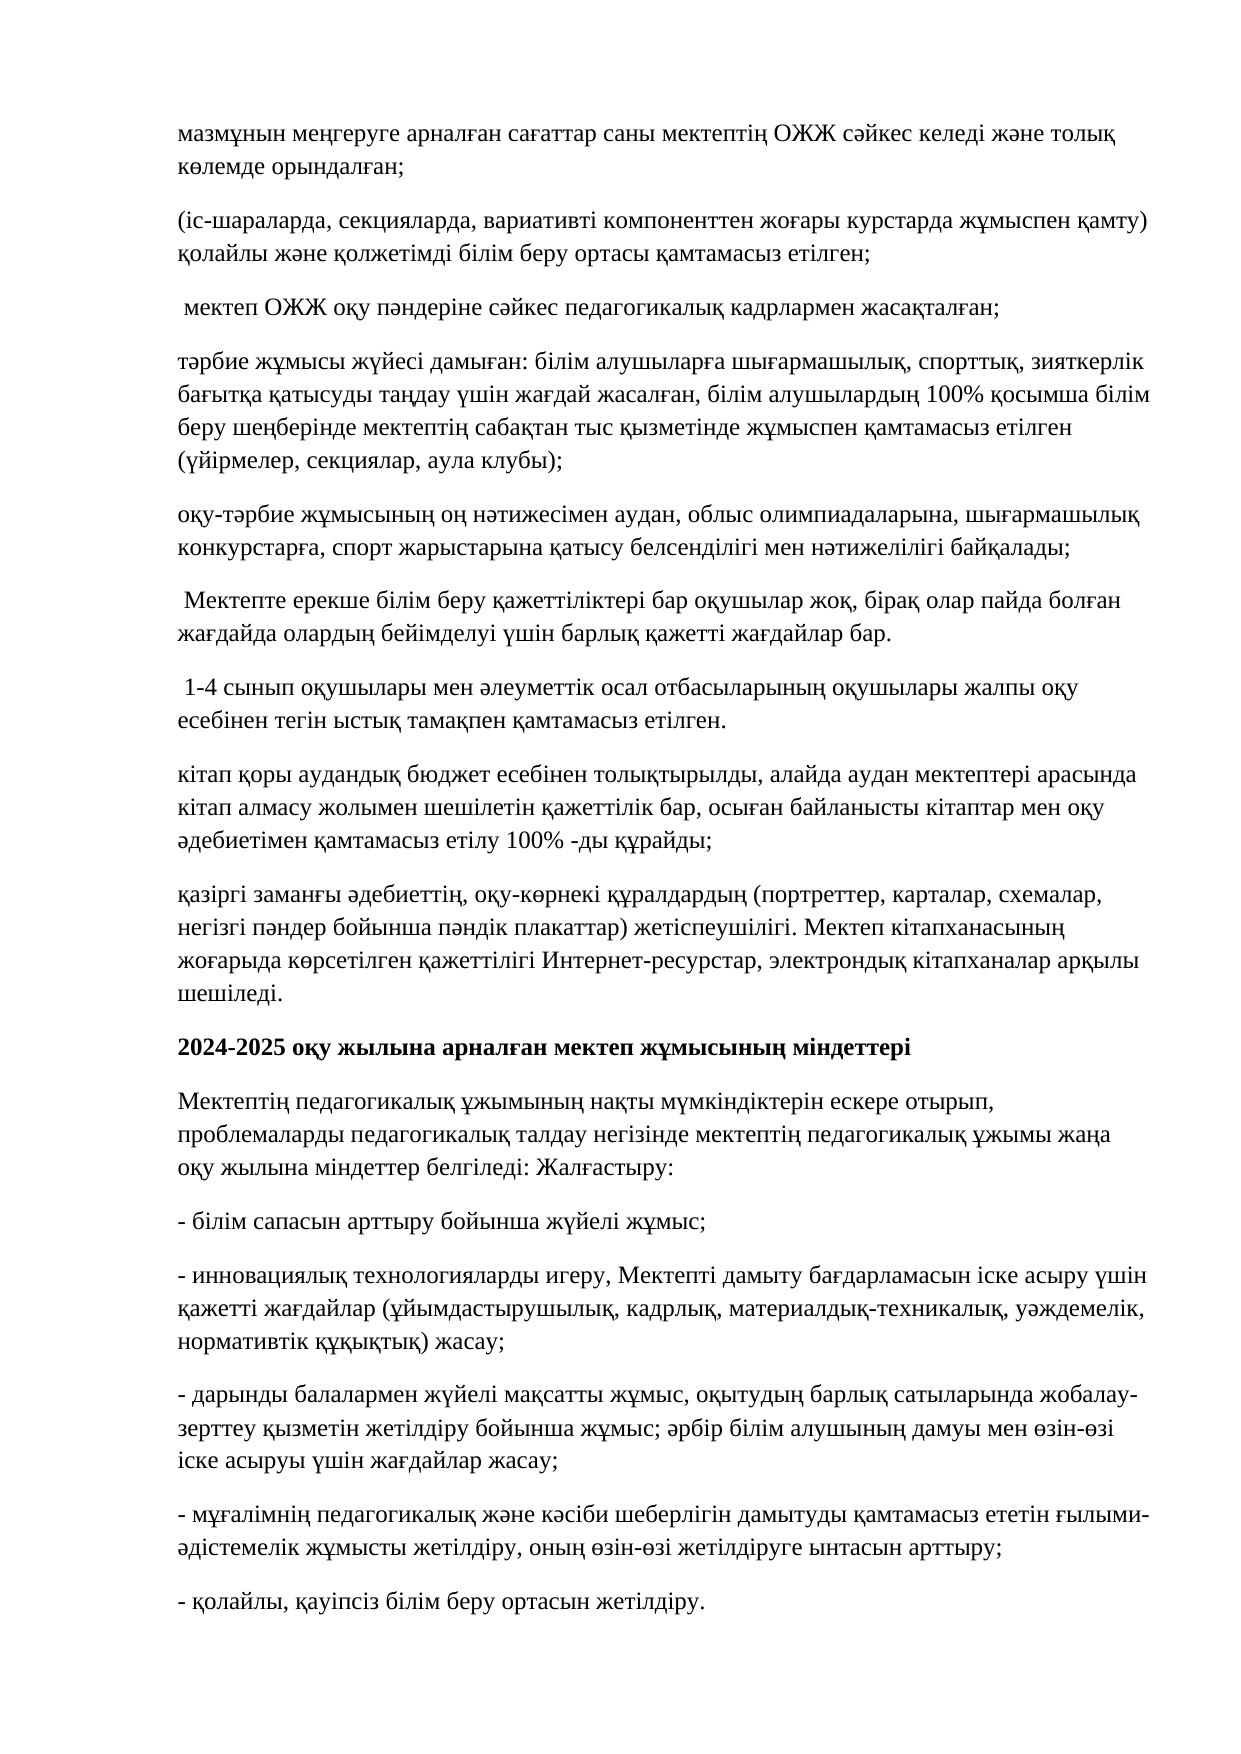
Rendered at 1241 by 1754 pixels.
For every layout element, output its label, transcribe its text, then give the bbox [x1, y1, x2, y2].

text (іс-шараларда, секцияларда, вариативті компоненттен жоғары курстарда жұмыспен қамту) қолайлы және қолжетімді білім беру ортасы қамтамасыз етілген; [177, 205, 1152, 267]
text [177, 118, 1152, 180]
text оқу-тәрбие жұмысының оң нәтижесімен аудан, облыс олимпиадаларына, шығармашылық конкурстарға, спорт жарыстарына қатысу белсенділігі мен нәтижелілігі байқалады; [177, 499, 1152, 560]
text Мектептің педагогикалық ұжымының нақты мүмкіндіктерін ескере отырып, проблемаларды педагогикалық талдау негізінде мектептің педагогикалық ұжымы жаңа оқу жылына міндеттер белгіледі: Жалғастыру: [177, 1086, 1152, 1181]
text - мұғалімнің педагогикалық және кәсіби шеберлігін дамытуды қамтамасыз ететін ғылыми-әдістемелік жұмысты жетілдіру, оның өзін-өзі жетілдіруге ынтасын арттыру; [177, 1499, 1152, 1561]
text тәрбие жұмысы жүйесі дамыған: білім алушыларға шығармашылық, спорттық, зияткерлік бағытқа қатысуды таңдау үшін жағдай жасалған, білім алушылардың 100% қосымша білім беру шеңберінде мектептің сабақтан тыс қызметінде жұмыспен қамтамасыз етілген (үйірмелер, секциялар, аула клубы); [177, 346, 1152, 473]
text Мектепте ерекше білім беру қажеттіліктері бар оқушылар жоқ, бірақ олар пайда болған жағдайда олардың бейімделуі үшін барлық қажетті жағдайлар бар. [177, 586, 1152, 647]
text қазіргі заманғы әдебиеттің, оқу-көрнекі құралдардың (портреттер, карталар, схемалар, негізгі пәндер бойынша пәндік плакаттар) жетіспеушілігі. Мектеп кітапханасының жоғарыда көрсетілген қажеттілігі Интернет-ресурстар, электрондық кітапханалар арқылы шешіледі. [177, 879, 1152, 1007]
text - білім сапасын арттыру бойынша жүйелі жұмыс; [177, 1206, 1152, 1234]
text 2024-2025 оқу жылына арналған мектеп жұмысының міндеттері [177, 1032, 1152, 1061]
text мектеп ОЖЖ оқу пәндеріне сәйкес педагогикалық кадрлармен жасақталған; [177, 292, 1152, 321]
text - инновациялық технологияларды игеру, Мектепті дамыту бағдарламасын іске асыру үшін қажетті жағдайлар (ұйымдастырушылық, кадрлық, материалдық-техникалық, уәждемелік, нормативтік құқықтық) жасау; [177, 1260, 1152, 1354]
text кiтап қоры аудандық бюджет есебiнен толықтырылды, алайда аудан мектептерi арасында кiтап алмасу жолымен шешiлетiн қажеттiлiк бар, осыған байланысты кiтаптар мен оқу әдебиетiмен қамтамасыз етiлу 100% -ды құрайды; [177, 759, 1152, 854]
text - қолайлы, қауіпсіз білім беру ортасын жетілдіру. [177, 1586, 1152, 1615]
text - дарынды балалармен жүйелі мақсатты жұмыс, оқытудың барлық сатыларында жобалау-зерттеу қызметін жетілдіру бойынша жұмыс; әрбір білім алушының дамуы мен өзін-өзі іске асыруы үшін жағдайлар жасау; [177, 1379, 1152, 1474]
text 1-4 сынып оқушылары мен әлеуметтік осал отбасыларының оқушылары жалпы оқу есебінен тегін ыстық тамақпен қамтамасыз етілген. [177, 672, 1152, 734]
